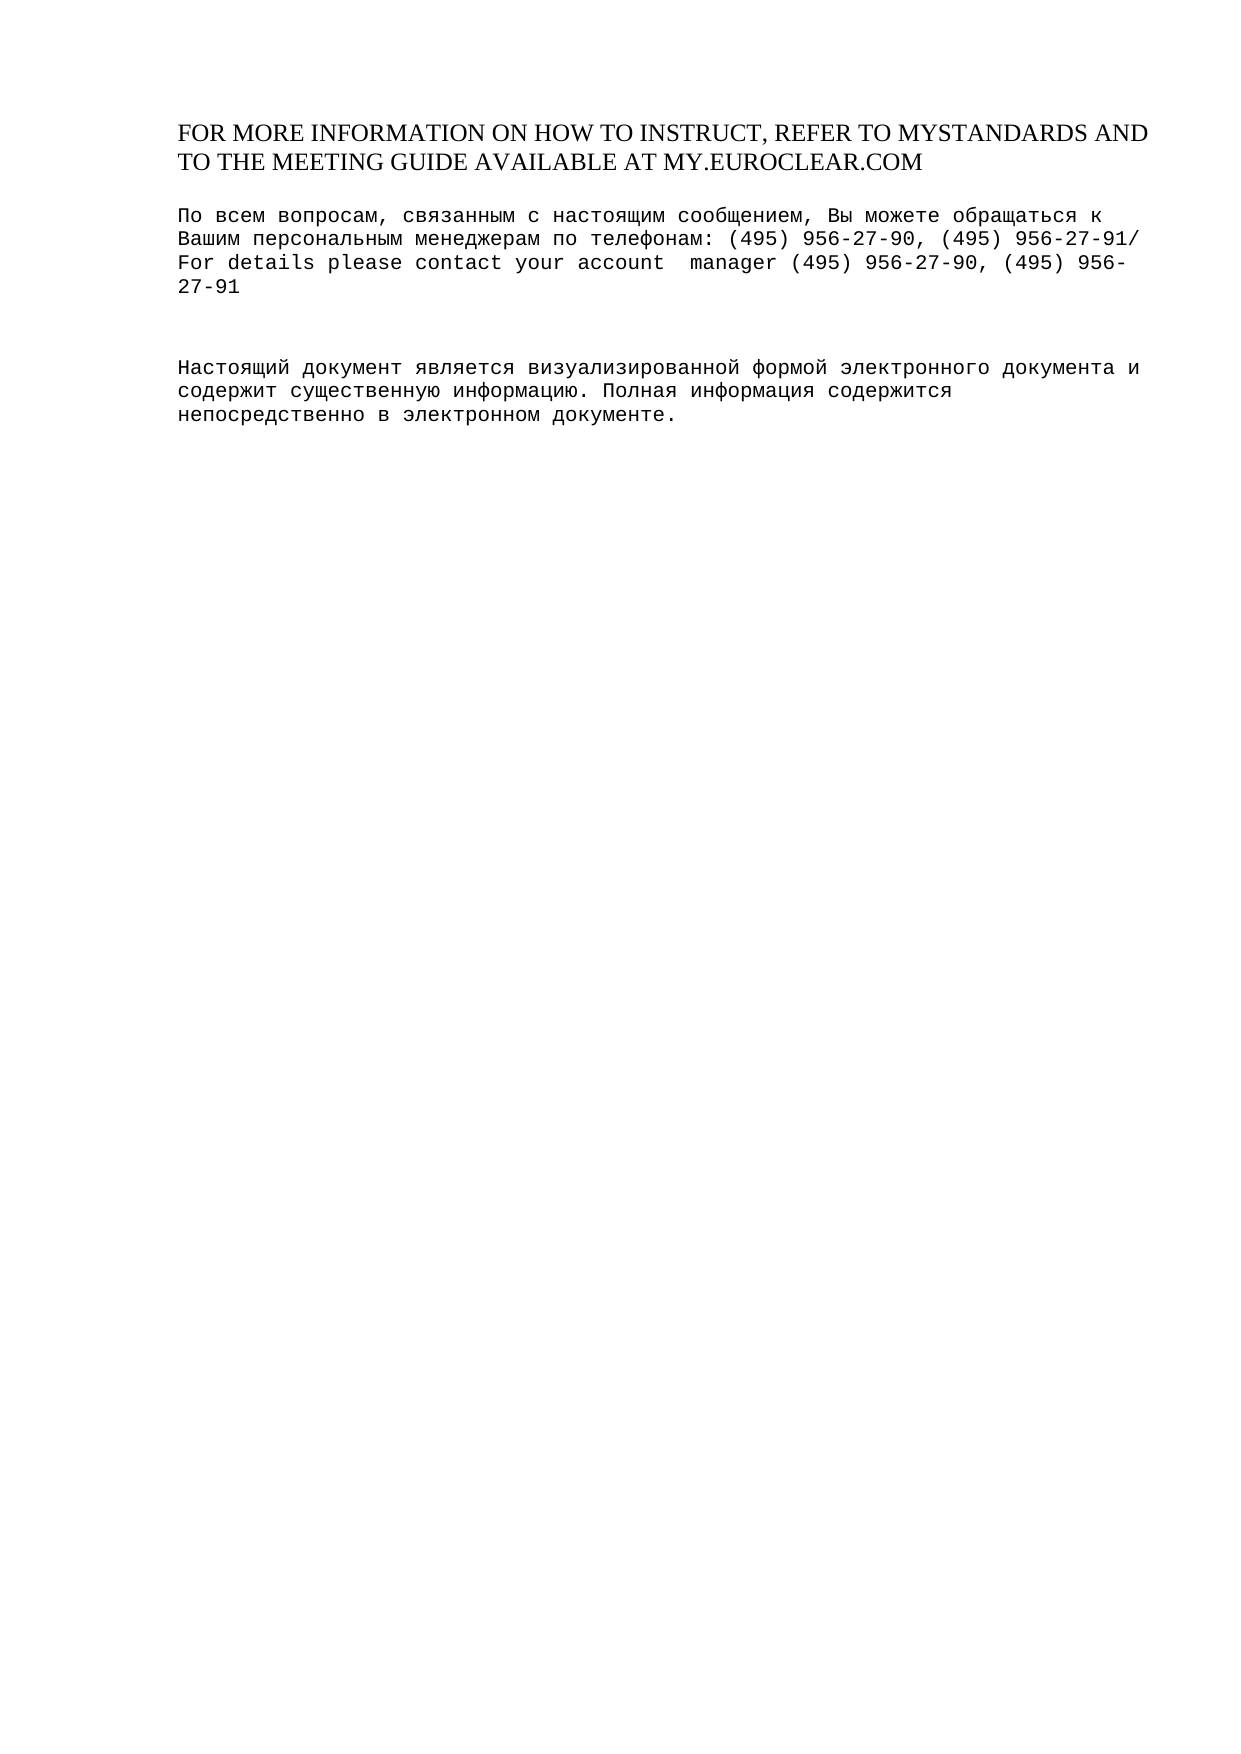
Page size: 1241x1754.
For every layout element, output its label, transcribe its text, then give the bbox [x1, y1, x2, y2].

text По всем вопросам, связанным с настоящим сообщением, Вы можете обращаться к Вашим персональным менеджерам по телефонам: (495) 956-27-90, (495) 956-27-91/ For details please contact your account manager (495) 956-27-90, (495) 956-27-91 [177, 205, 1152, 299]
text Настоящий документ является визуализированной формой электронного документа и содержит существенную информацию. Полная информация содержится непосредственно в электронном документе. [177, 357, 1152, 428]
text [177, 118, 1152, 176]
